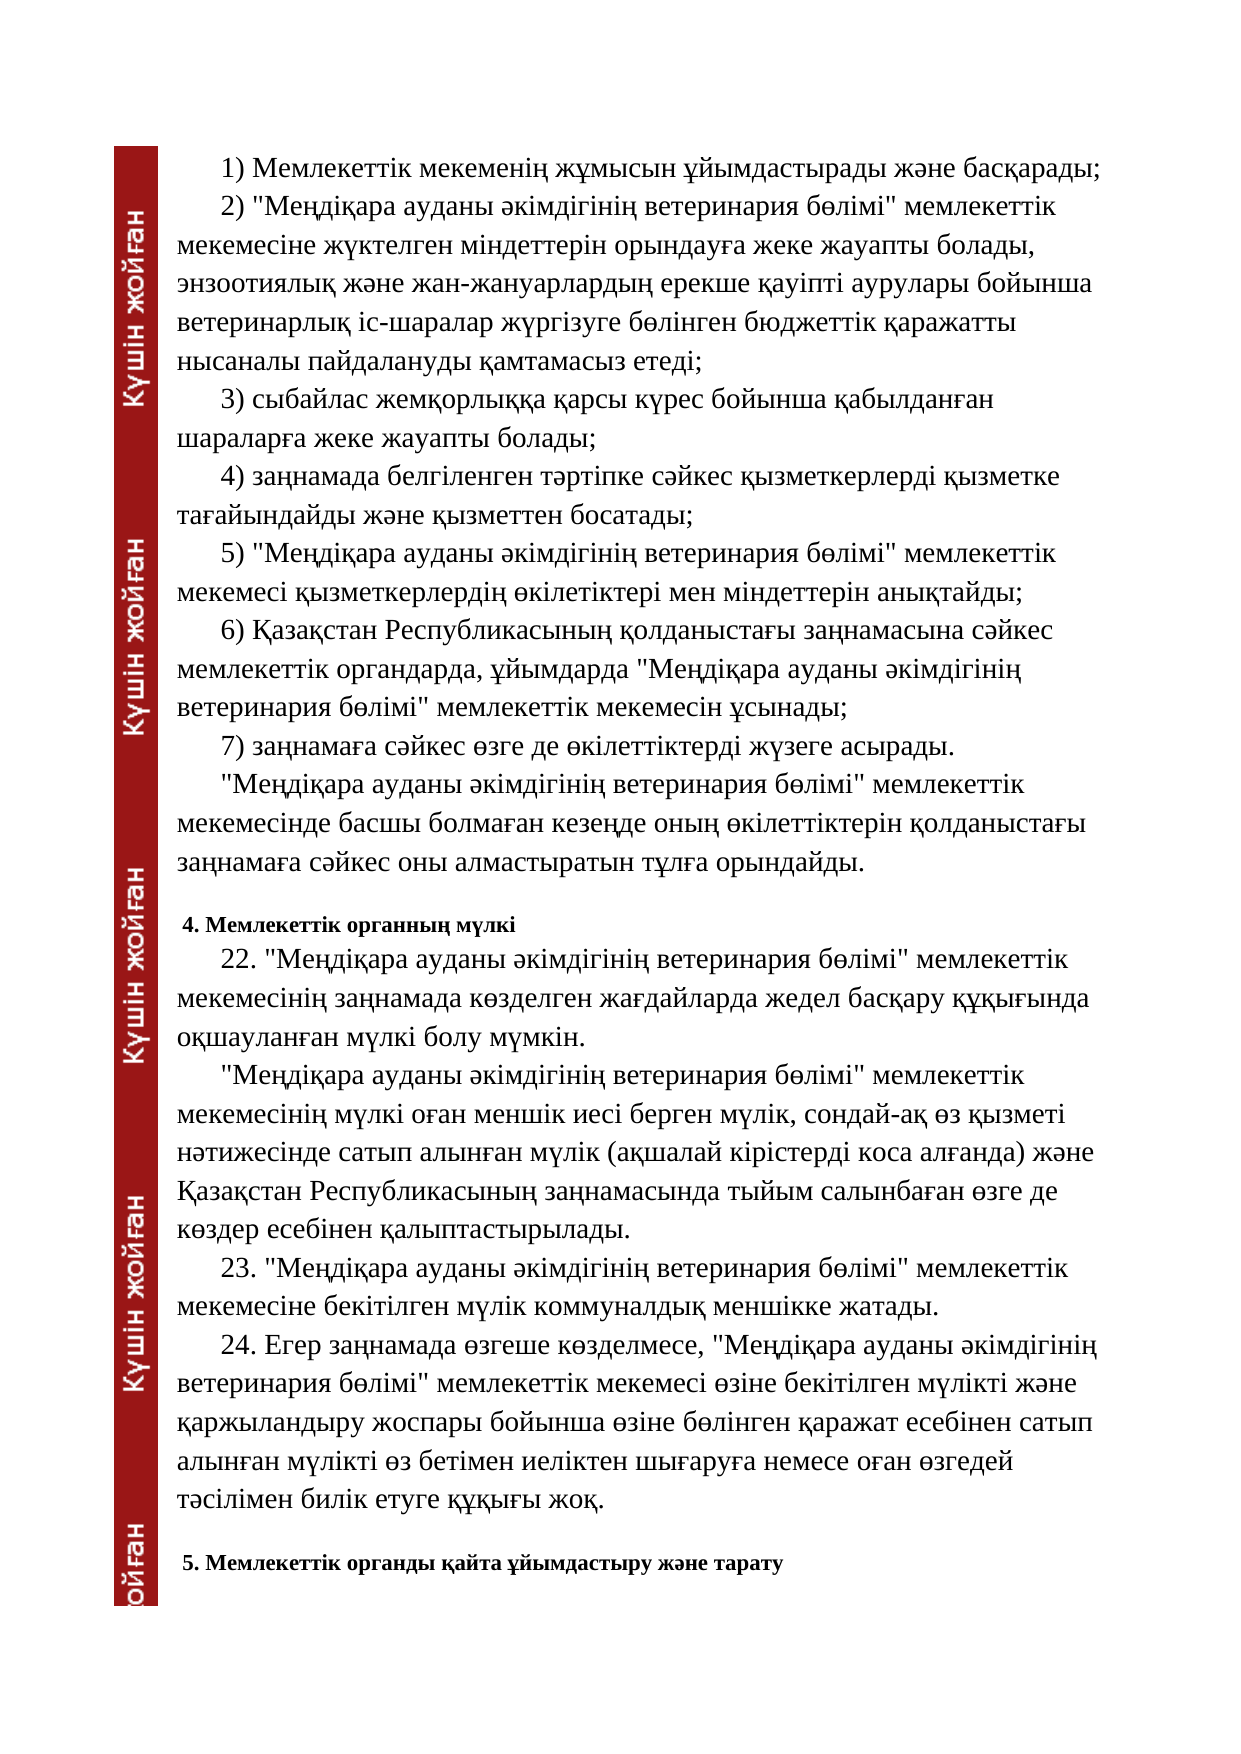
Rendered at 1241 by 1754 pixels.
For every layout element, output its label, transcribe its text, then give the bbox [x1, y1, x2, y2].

text 22. "Меңдіқара ауданы әкімдігінің ветеринария бөлімі" мемлекеттік мекемесінің заңнамада көзделген жағдайларда жедел басқару құқығында оқшауланған мүлкі болу мүмкін. "Меңдіқара ауданы әкімдігінің ветеринария бөлімі" мемлекеттік мекемесінің мүлкі оған меншік иесі берген мүлік, сондай-ақ өз қызметі нәтижесінде сатып алынған мүлік (ақшалай кірістерді коса алғанда) және Қазақстан Республикасының заңнамасында тыйым салынбаған өзге де көздер есебінен қалыптастырылады. 23. "Меңдіқара ауданы әкімдігінің ветеринария бөлімі" мемлекеттік мекемесіне бекітілген мүлік коммуналдық меншікке жатады. 24. Егер заңнамада өзгеше көзделмесе, "Меңдіқара ауданы әкімдігінің ветеринария бөлімі" мемлекеттік мекемесі өзіне бекітілген мүлікті және қаржыландыру жоспары бойынша өзіне бөлінген қаражат есебінен сатып алынған мүлікті өз бетімен иеліктен шығаруға немесе оған өзгедей тәсілімен билік етуге құқығы жоқ. [112, 942, 1128, 1545]
picture [114, 938, 158, 942]
picture [114, 907, 158, 911]
text 5. Мемлекеттік органды қайта ұйымдастыру және тарату [112, 1549, 1128, 1575]
picture [114, 146, 158, 150]
text 4. Мемлекеттік органның мүлкі [112, 911, 1128, 938]
picture [114, 1575, 158, 1606]
picture [114, 1545, 158, 1549]
